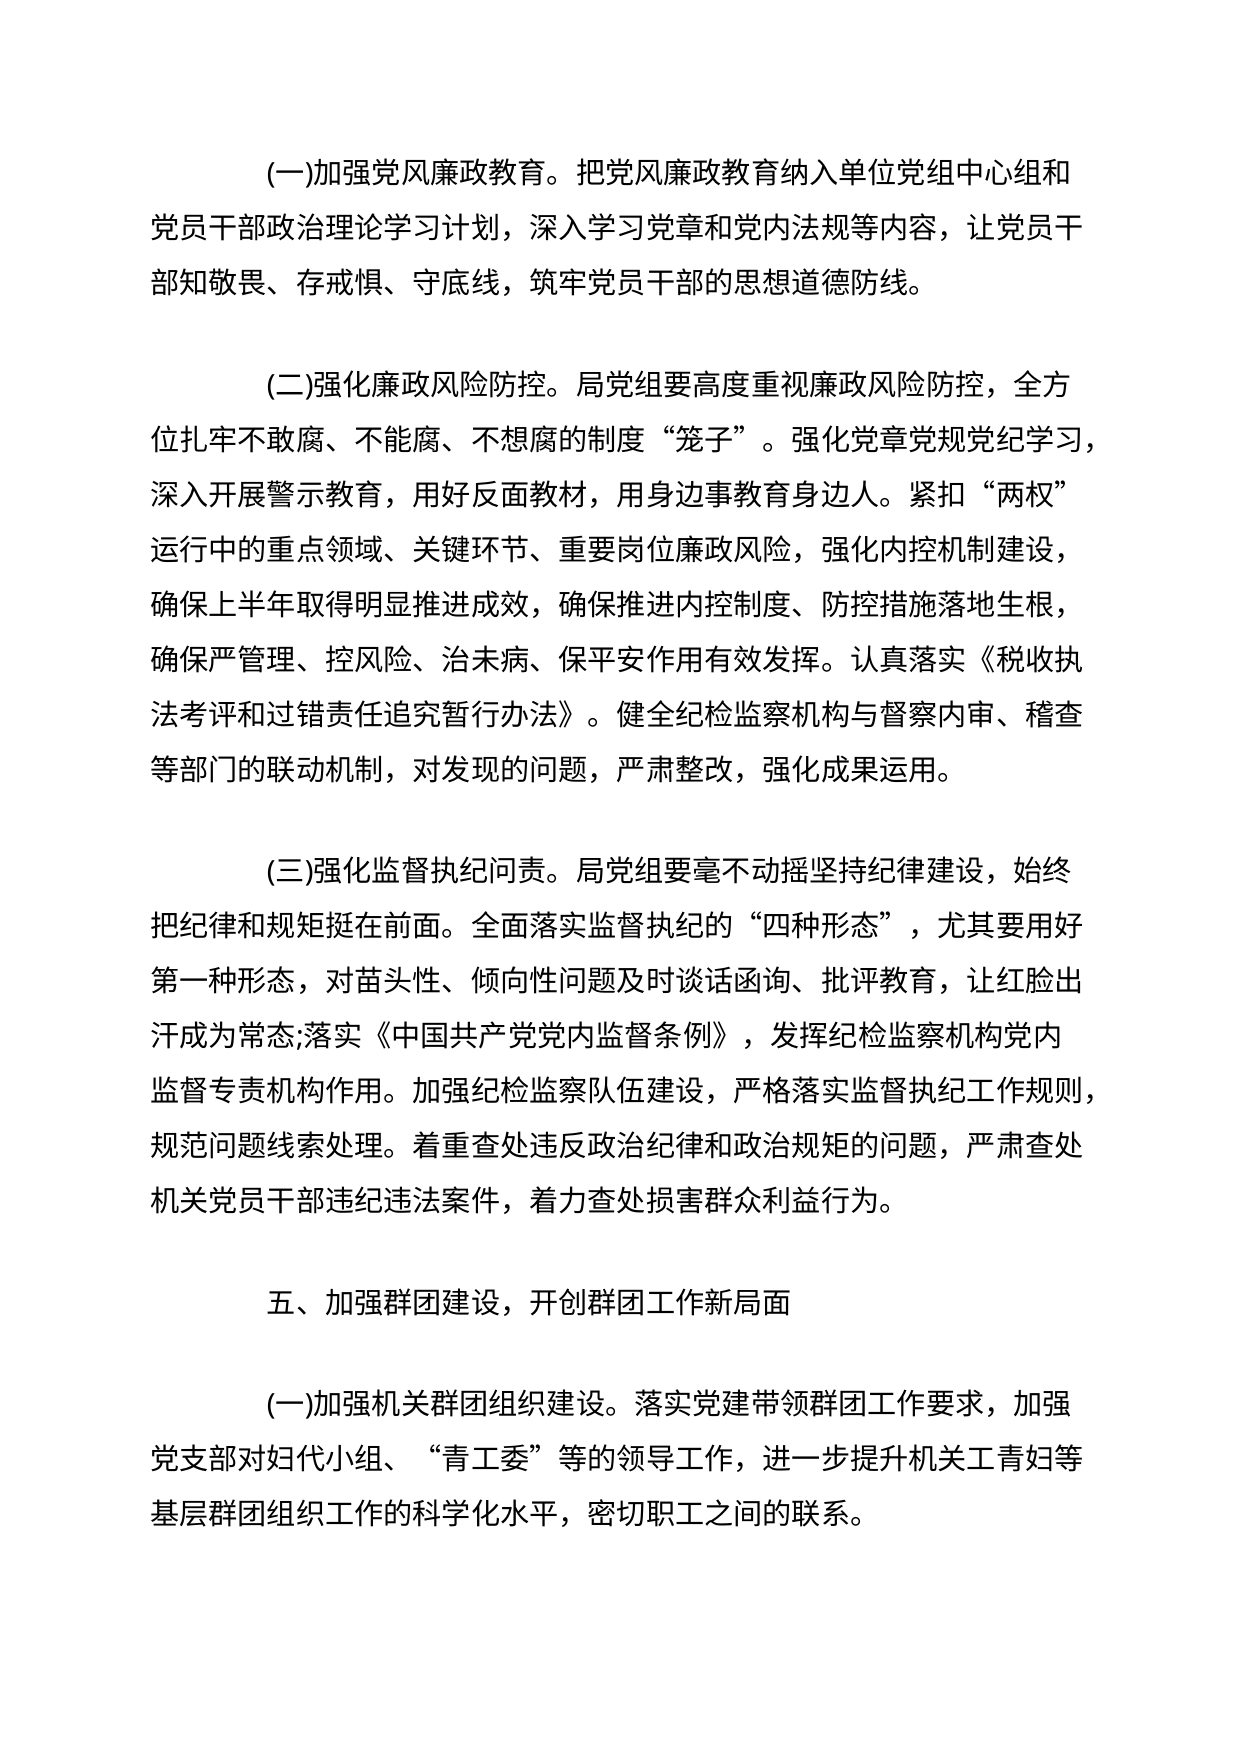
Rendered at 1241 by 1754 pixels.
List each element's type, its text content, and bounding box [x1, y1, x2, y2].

text (一)加强党风廉政教育。把党风廉政教育纳入单位党组中心组和党员干部政治理论学习计划，深入学习党章和党内法规等内容，让党员干部知敬畏、存戒惧、守底线，筑牢党员干部的思想道德防线。 [150, 150, 1090, 302]
text (二)强化廉政风险防控。局党组要高度重视廉政风险防控，全方位扎牢不敢腐、不能腐、不想腐的制度“笼子”。强化党章党规党纪学习，深入开展警示教育，用好反面教材，用身边事教育身边人。紧扣“两权”运行中的重点领域、关键环节、重要岗位廉政风险，强化内控机制建设，确保上半年取得明显推进成效，确保推进内控制度、防控措施落地生根，确保严管理、控风险、治未病、保平安作用有效发挥。认真落实《税收执法考评和过错责任追究暂行办法》。健全纪检监察机构与督察内审、稽查等部门的联动机制，对发现的问题，严肃整改，强化成果运用。 [150, 362, 1090, 788]
text (三)强化监督执纪问责。局党组要毫不动摇坚持纪律建设，始终把纪律和规矩挺在前面。全面落实监督执纪的“四种形态”，尤其要用好第一种形态，对苗头性、倾向性问题及时谈话函询、批评教育，让红脸出汗成为常态;落实《中国共产党党内监督条例》，发挥纪检监察机构党内监督专责机构作用。加强纪检监察队伍建设，严格落实监督执纪工作规则，规范问题线索处理。着重查处违反政治纪律和政治规矩的问题，严肃查处机关党员干部违纪违法案件，着力查处损害群众利益行为。 [150, 848, 1090, 1220]
text (一)加强机关群团组织建设。落实党建带领群团工作要求，加强党支部对妇代小组、“青工委”等的领导工作，进一步提升机关工青妇等基层群团组织工作的科学化水平，密切职工之间的联系。 [150, 1381, 1090, 1533]
text 五、加强群团建设，开创群团工作新局面 [150, 1279, 1090, 1321]
